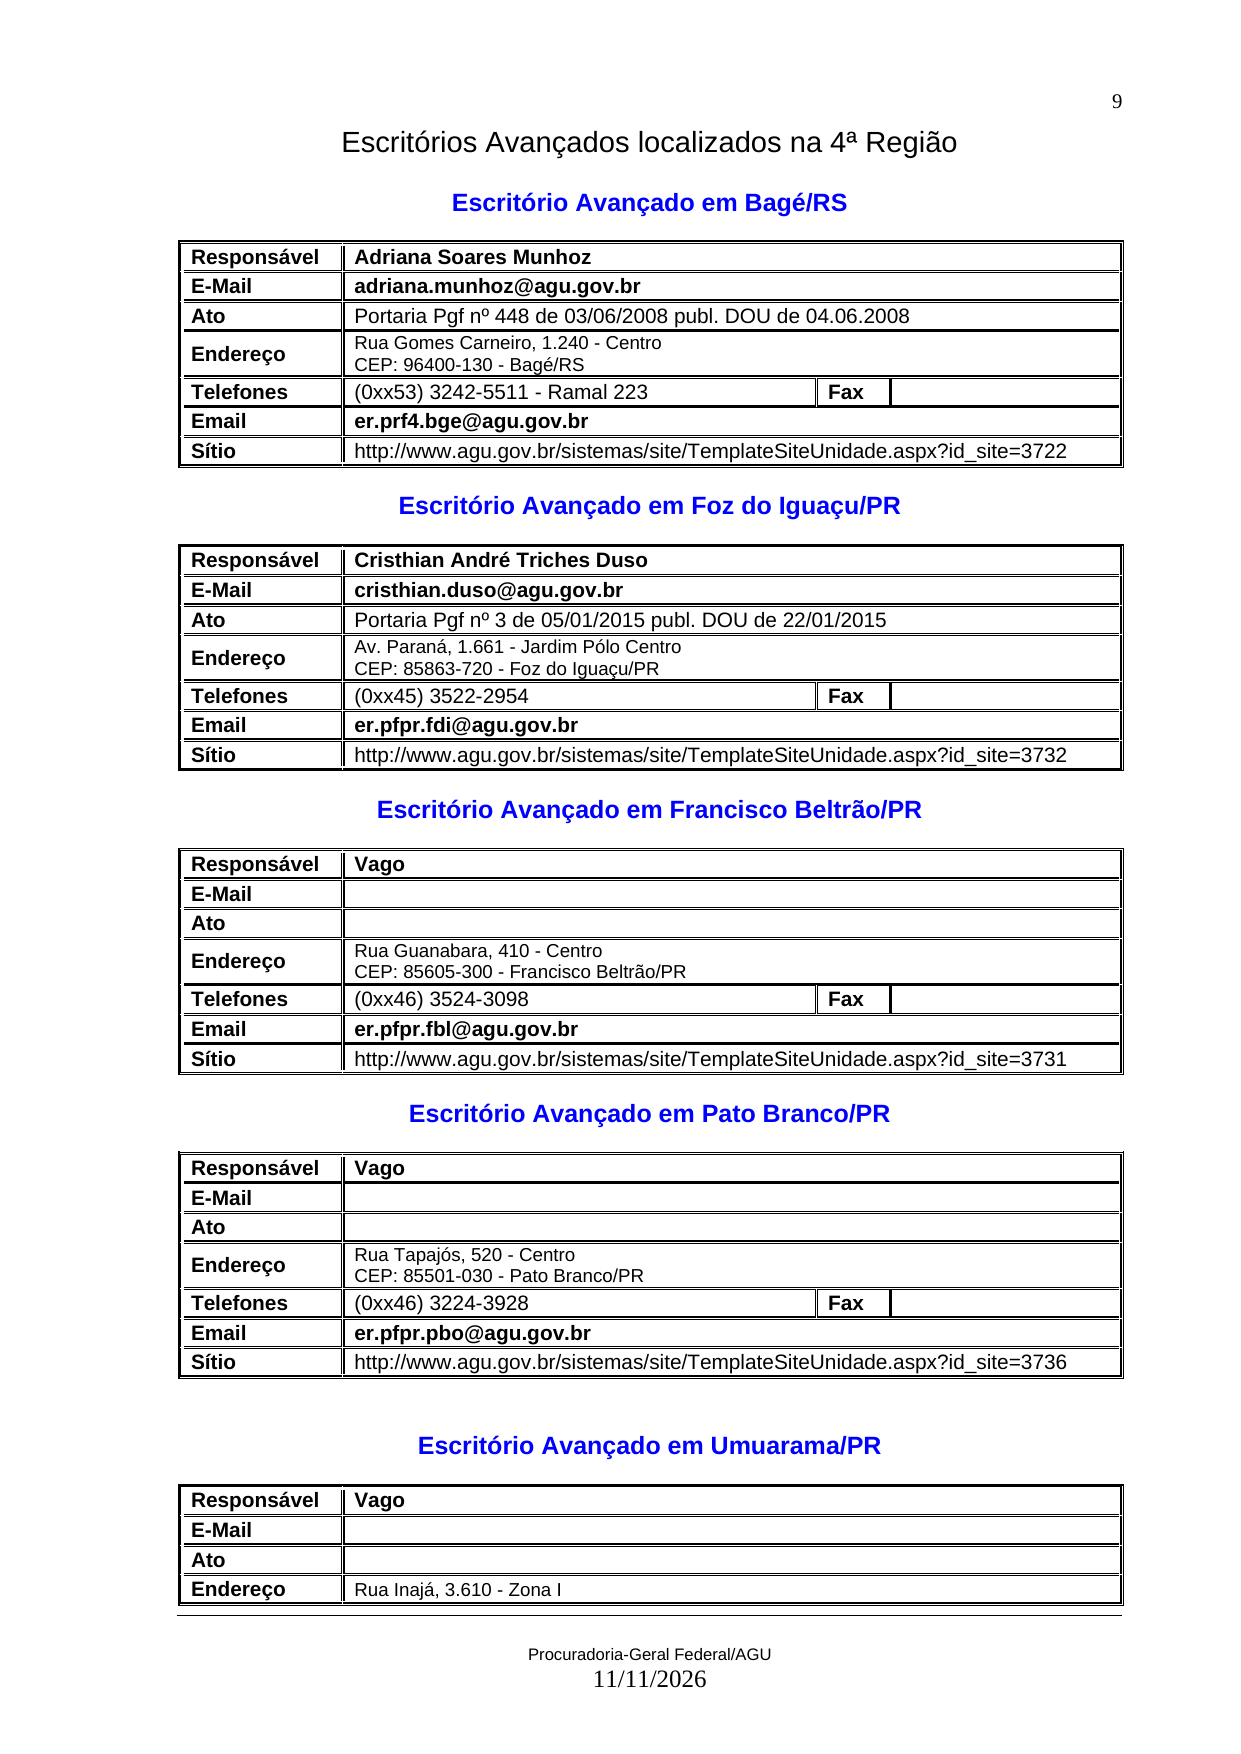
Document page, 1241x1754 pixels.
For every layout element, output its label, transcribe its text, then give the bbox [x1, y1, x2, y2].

table_cell (0xx46) 3524-3098 [345, 986, 815, 1012]
table_cell Ato [181, 603, 341, 633]
subtitle Escritório Avançado em Pato Branco/PR [177, 1099, 1122, 1127]
table_header Vago [343, 851, 1120, 877]
table_cell Sítio [180, 1346, 343, 1375]
table_cell Endereço [180, 1573, 343, 1602]
subtitle Escritório Avançado em Foz do Iguaçu/PR [177, 491, 1122, 520]
table_cell Ato [181, 299, 341, 329]
table_cell Fax [818, 1290, 889, 1316]
table_cell [345, 877, 1121, 907]
table_cell [890, 1287, 1122, 1316]
table_cell E-Mail [181, 877, 341, 907]
table_cell Ato [180, 1211, 343, 1240]
table_header Responsável [181, 546, 343, 573]
table_cell (0xx45) 3522-2954 [345, 683, 815, 709]
table_cell er.prf4.bge@agu.gov.br [345, 405, 1120, 434]
table_cell Endereço [180, 633, 343, 679]
table_header Vago [343, 1155, 1120, 1181]
table_cell Fax [818, 986, 889, 1012]
table_cell Rua Guanabara, 410 - Centro CEP: 85605-300 - Francisco Beltrão/PR [345, 936, 1121, 983]
table_cell [345, 1514, 1121, 1543]
table_cell [343, 907, 1122, 936]
table_cell (0xx53) 3242-5511 - Ramal 223 [345, 379, 815, 405]
table_cell Fax [818, 683, 889, 709]
table_cell Fax [818, 379, 889, 405]
table_cell Rua Tapajós, 520 - Centro CEP: 85501-030 - Pato Branco/PR [345, 1240, 1121, 1287]
table_cell [892, 983, 1122, 1012]
table_cell Telefones [181, 679, 341, 709]
table_cell Sítio [181, 738, 343, 768]
table_cell Endereço [181, 329, 341, 375]
table_cell Endereço [181, 1240, 341, 1287]
table_cell Email [181, 1316, 341, 1346]
table_cell Av. Paraná, 1.661 - Jardim Pólo Centro CEP: 85863-720 - Foz do Iguaçu/PR [343, 633, 1122, 679]
table_cell Sítio [181, 1042, 343, 1072]
table_cell Rua Gomes Carneiro, 1.240 - Centro CEP: 96400-130 - Bagé/RS [345, 329, 1120, 375]
table_cell Email [181, 1013, 341, 1042]
table_header Responsável [181, 242, 343, 270]
table_cell http://www.agu.gov.br/sistemas/site/TemplateSiteUnidade.aspx?id_site=3736 [343, 1346, 1122, 1375]
table_cell E-Mail [181, 1181, 341, 1211]
table_cell [892, 679, 1121, 709]
table_cell Ato [180, 907, 343, 936]
subtitle Escritórios Avançados localizados na 4ª Região [177, 125, 1122, 159]
table_cell er.pfpr.fdi@agu.gov.br [343, 709, 1122, 738]
table_header Responsável [180, 849, 343, 877]
table_header Responsável [181, 1486, 343, 1513]
table_cell E-Mail [180, 270, 343, 299]
table_cell Telefones [180, 983, 341, 1012]
table_cell http://www.agu.gov.br/sistemas/site/TemplateSiteUnidade.aspx?id_site=3722 [343, 435, 1121, 464]
table_cell er.pfpr.pbo@agu.gov.br [345, 1316, 1121, 1346]
table_cell Email [180, 709, 343, 738]
table_header Responsável [181, 1153, 343, 1181]
table_header Adriana Soares Munhoz [343, 244, 1120, 270]
table_cell (0xx46) 3224-3928 [345, 1290, 815, 1316]
table_header Cristhian André Triches Duso [343, 547, 1120, 573]
table_cell E-Mail [181, 1514, 341, 1543]
subtitle Escritório Avançado em Umuarama/PR [177, 1431, 1122, 1460]
table_cell Email [181, 405, 341, 434]
table_cell Sítio [181, 435, 343, 464]
table_cell Ato [181, 1543, 341, 1573]
table_cell Telefones [180, 1287, 343, 1316]
table_cell http://www.agu.gov.br/sistemas/site/TemplateSiteUnidade.aspx?id_site=3731 [343, 1042, 1120, 1072]
table_header Vago [343, 1487, 1120, 1513]
table_cell [345, 1543, 1121, 1573]
table_cell Portaria Pgf nº 448 de 03/06/2008 publ. DOU de 04.06.2008 [345, 299, 1121, 329]
table_cell Telefones [181, 375, 341, 405]
table_cell Endereço [181, 936, 341, 983]
table_cell [892, 375, 1121, 405]
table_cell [343, 1573, 1122, 1602]
subtitle Escritório Avançado em Bagé/RS [177, 187, 1122, 216]
table_cell [345, 1181, 1120, 1211]
table_cell http://www.agu.gov.br/sistemas/site/TemplateSiteUnidade.aspx?id_site=3732 [343, 738, 1121, 768]
table_cell adriana.munhoz@agu.gov.br [343, 270, 1122, 299]
table_cell E-Mail [181, 574, 341, 603]
table_cell [343, 1211, 1122, 1240]
table_cell cristhian.duso@agu.gov.br [345, 574, 1121, 603]
subtitle Escritório Avançado em Francisco Beltrão/PR [177, 795, 1122, 824]
table_cell er.pfpr.fbl@agu.gov.br [345, 1013, 1121, 1042]
table_cell Portaria Pgf nº 3 de 05/01/2015 publ. DOU de 22/01/2015 [345, 603, 1121, 633]
